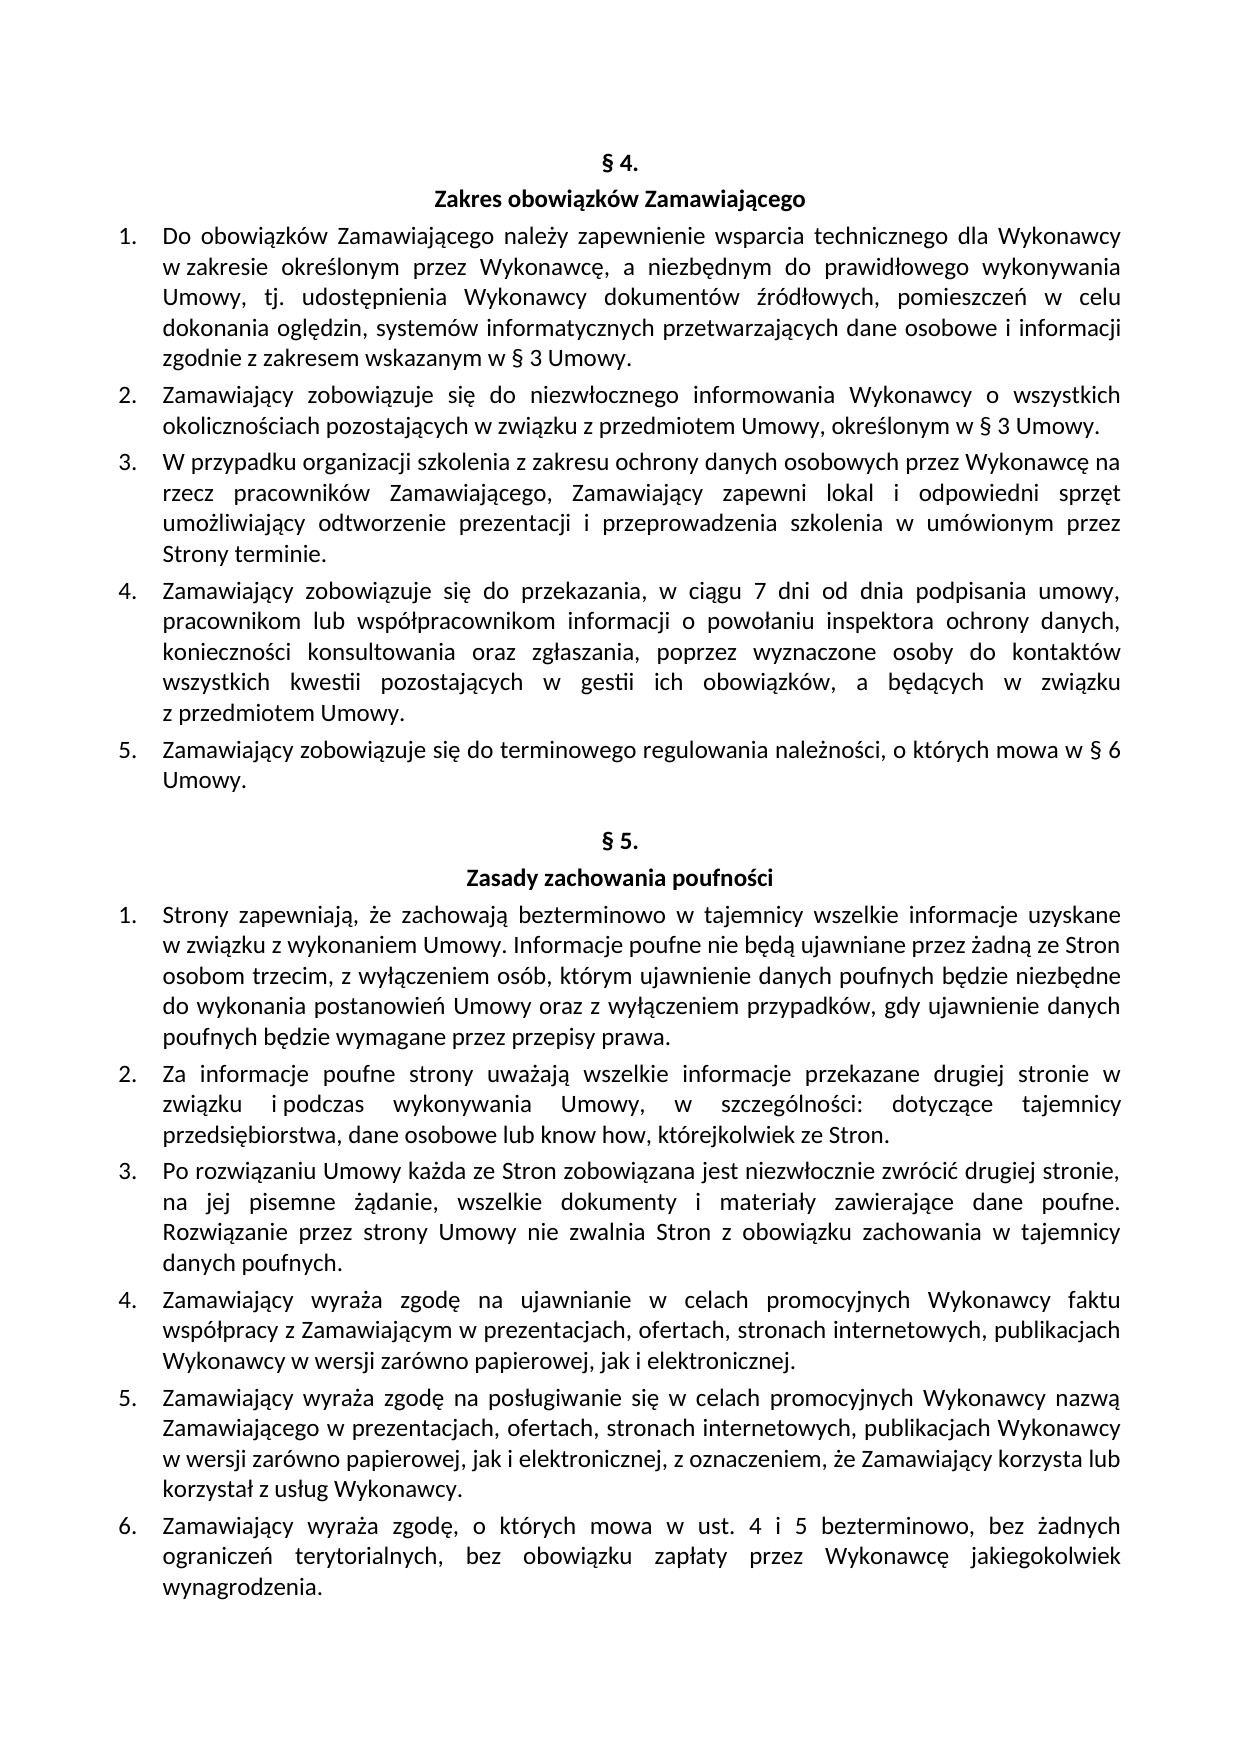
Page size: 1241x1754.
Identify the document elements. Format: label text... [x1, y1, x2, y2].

list Strony zapewniają, że zachowają bezterminowo w tajemnicy wszelkie informacje uzyskane w związku z wykonaniem Umowy. Informacje poufne nie będą ujawniane przez żadną ze Stron osobom trzecim, z wyłączeniem osób, którym ujawnienie danych poufnych będzie niezbędne do wykonania postanowień Umowy oraz z wyłączeniem przypadków, gdy ujawnienie danych poufnych będzie wymagane przez przepisy prawa. [118, 899, 1122, 1051]
list Po rozwiązaniu Umowy każda ze Stron zobowiązana jest niezwłocznie zwrócić drugiej stronie, na jej pisemne żądanie, wszelkie dokumenty i materiały zawierające dane poufne. Rozwiązanie przez strony Umowy nie zwalnia Stron z obowiązku zachowania w tajemnicy danych poufnych. [118, 1156, 1122, 1278]
list Zamawiający zobowiązuje się do przekazania, w ciągu 7 dni od dnia podpisania umowy, pracownikom lub współpracownikom informacji o powołaniu inspektora ochrony danych, konieczności konsultowania oraz zgłaszania, poprzez wyznaczone osoby do kontaktów wszystkich kwestii pozostających w gestii ich obowiązków, a będących w związku z przedmiotem Umowy. [118, 575, 1122, 727]
text Zakres obowiązków Zamawiającego [118, 184, 1122, 214]
list W przypadku organizacji szkolenia z zakresu ochrony danych osobowych przez Wykonawcę na rzecz pracowników Zamawiającego, Zamawiający zapewni lokal i odpowiedni sprzęt umożliwiający odtworzenie prezentacji i przeprowadzenia szkolenia w umówionym przez Strony terminie. [118, 447, 1122, 569]
list Do obowiązków Zamawiającego należy zapewnienie wsparcia technicznego dla Wykonawcy w zakresie określonym przez Wykonawcę, a niezbędnym do prawidłowego wykonywania Umowy, tj. udostępnienia Wykonawcy dokumentów źródłowych, pomieszczeń w celu dokonania oględzin, systemów informatycznych przetwarzających dane osobowe i informacji zgodnie z zakresem wskazanym w § 3 Umowy. [118, 220, 1122, 373]
list Zamawiający zobowiązuje się do niezwłocznego informowania Wykonawcy o wszystkich okolicznościach pozostających w związku z przedmiotem Umowy, określonym w § 3 Umowy. [118, 379, 1122, 440]
text § 4. [118, 147, 1122, 177]
list Za informacje poufne strony uważają wszelkie informacje przekazane drugiej stronie w związku i podczas wykonywania Umowy, w szczególności: dotyczące tajemnicy przedsiębiorstwa, dane osobowe lub know how, którejkolwiek ze Stron. [118, 1058, 1122, 1149]
list Zamawiający wyraża zgodę na ujawnianie w celach promocyjnych Wykonawcy faktu współpracy z Zamawiającym w prezentacjach, ofertach, stronach internetowych, publikacjach Wykonawcy w wersji zarówno papierowej, jak i elektronicznej. [118, 1284, 1122, 1375]
list Zamawiający wyraża zgodę, o których mowa w ust. 4 i 5 bezterminowo, bez żadnych ograniczeń terytorialnych, bez obowiązku zapłaty przez Wykonawcę jakiegokolwiek wynagrodzenia. [118, 1510, 1122, 1602]
list Zamawiający wyraża zgodę na posługiwanie się w celach promocyjnych Wykonawcy nazwą Zamawiającego w prezentacjach, ofertach, stronach internetowych, publikacjach Wykonawcy w wersji zarówno papierowej, jak i elektronicznej, z oznaczeniem, że Zamawiający korzysta lub korzystał z usług Wykonawcy. [118, 1382, 1122, 1504]
text § 5. [118, 825, 1122, 856]
list Zamawiający zobowiązuje się do terminowego regulowania należności, o których mowa w § 6 Umowy. [118, 734, 1122, 795]
text Zasady zachowania poufności [118, 862, 1122, 893]
